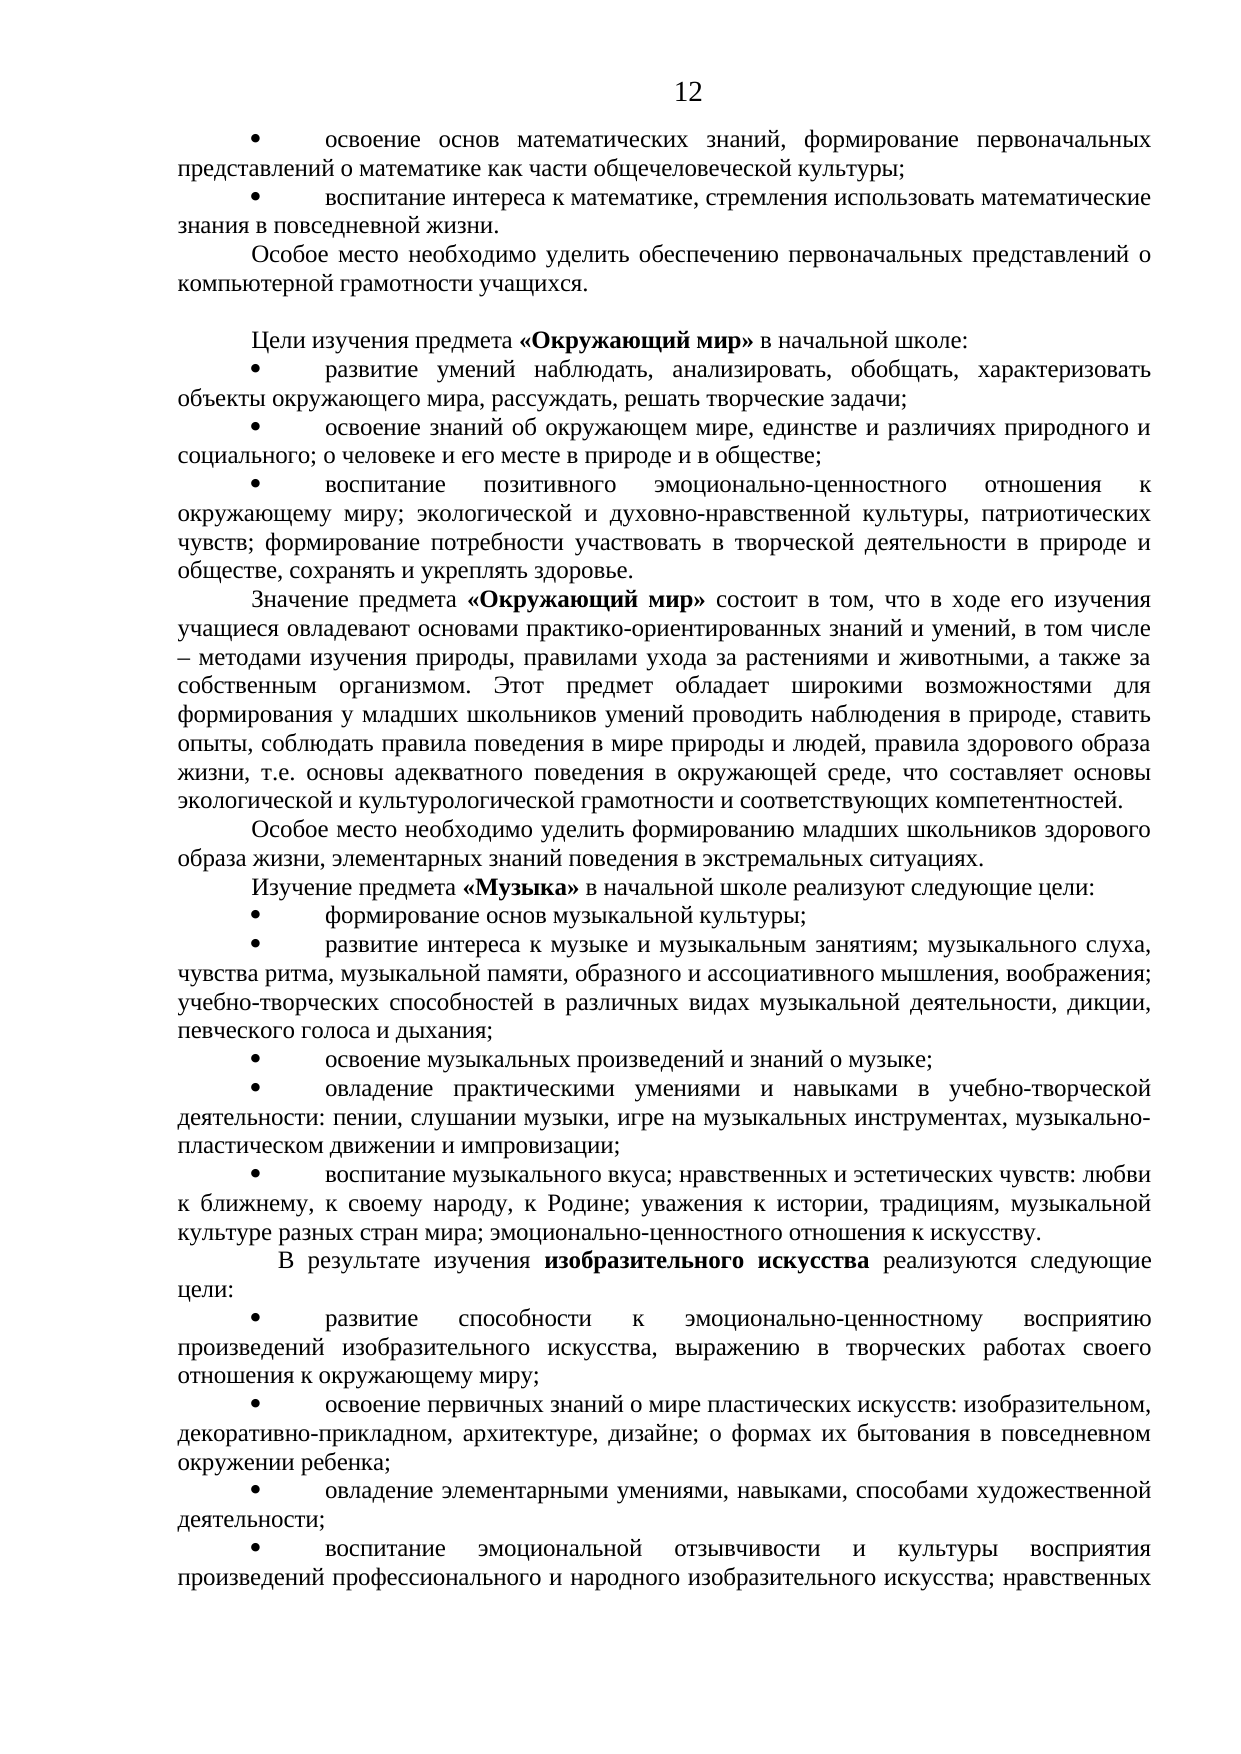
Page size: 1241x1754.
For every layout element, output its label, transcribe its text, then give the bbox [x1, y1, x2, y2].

list воспитание позитивного эмоционально-ценностного отношения к окружающему миру; экологической и духовно-нравственной культуры, патриотических чувств; формирование потребности участвовать в творческой деятельности в природе и обществе, сохранять и укреплять здоровье. [177, 469, 1152, 584]
list овладение элементарными умениями, навыками, способами художественной деятельности; [177, 1475, 1152, 1533]
list овладение практическими умениями и навыками в учебно-творческой деятельности: пении, слушании музыки, игре на музыкальных инструментах, музыкально-пластическом движении и импровизации; [177, 1073, 1152, 1159]
text В результате изучения изобразительного искусства реализуются следующие цели: [177, 1245, 1152, 1303]
list развитие способности к эмоционально-ценностному восприятию произведений изобразительного искусства, выражению в творческих работах своего отношения к окружающему миру; [177, 1303, 1152, 1389]
text Изучение предмета «Музыка» в начальной школе реализуют следующие цели: [177, 872, 1152, 900]
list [177, 1533, 1152, 1590]
text Цели изучения предмета «Окружающий мир» в начальной школе: [177, 325, 1152, 354]
list освоение музыкальных произведений и знаний о музыке; [177, 1044, 1152, 1073]
list формирование основ музыкальной культуры; [177, 900, 1152, 929]
list развитие умений наблюдать, анализировать, обобщать, характеризовать объекты окружающего мира, рассуждать, решать творческие задачи; [177, 354, 1152, 412]
text Особое место необходимо уделить обеспечению первоначальных представлений о компьютерной грамотности учащихся. [177, 239, 1152, 297]
list воспитание интереса к математике, стремления использовать математические знания в повседневной жизни. [177, 182, 1152, 239]
list развитие интереса к музыке и музыкальным занятиям; музыкального слуха, чувства ритма, музыкальной памяти, образного и ассоциативного мышления, воображения; учебно-творческих способностей в различных видах музыкальной деятельности, дикции, певческого голоса и дыхания; [177, 929, 1152, 1044]
list воспитание музыкального вкуса; нравственных и эстетических чувств: любви к ближнему, к своему народу, к Родине; уважения к истории, традициям, музыкальной культуре разных стран мира; эмоционально-ценностного отношения к искусству. [177, 1159, 1152, 1245]
list освоение знаний об окружающем мире, единстве и различиях природного и социального; о человеке и его месте в природе и в обществе; [177, 412, 1152, 469]
text Значение предмета «Окружающий мир» состоит в том, что в ходе его изучения учащиеся овладевают основами практико-ориентированных знаний и умений, в том числе – методами изучения природы, правилами ухода за растениями и животными, а также за собственным организмом. Этот предмет обладает широкими возможностями для формирования у младших школьников умений проводить наблюдения в природе, ставить опыты, соблюдать правила поведения в мире природы и людей, правила здорового образа жизни, т.е. основы адекватного поведения в окружающей среде, что составляет основы экологической и культурологической грамотности и соответствующих компетентностей. [177, 584, 1152, 814]
list освоение первичных знаний о мире пластических искусств: изобразительном, декоративно-прикладном, архитектуре, дизайне; о формах их бытования в повседневном окружении ребенка; [177, 1389, 1152, 1475]
text Особое место необходимо уделить формированию младших школьников здорового образа жизни, элементарных знаний поведения в экстремальных ситуациях. [177, 814, 1152, 872]
list освоение основ математических знаний, формирование первоначальных представлений о математике как части общечеловеческой культуры; [177, 124, 1152, 182]
